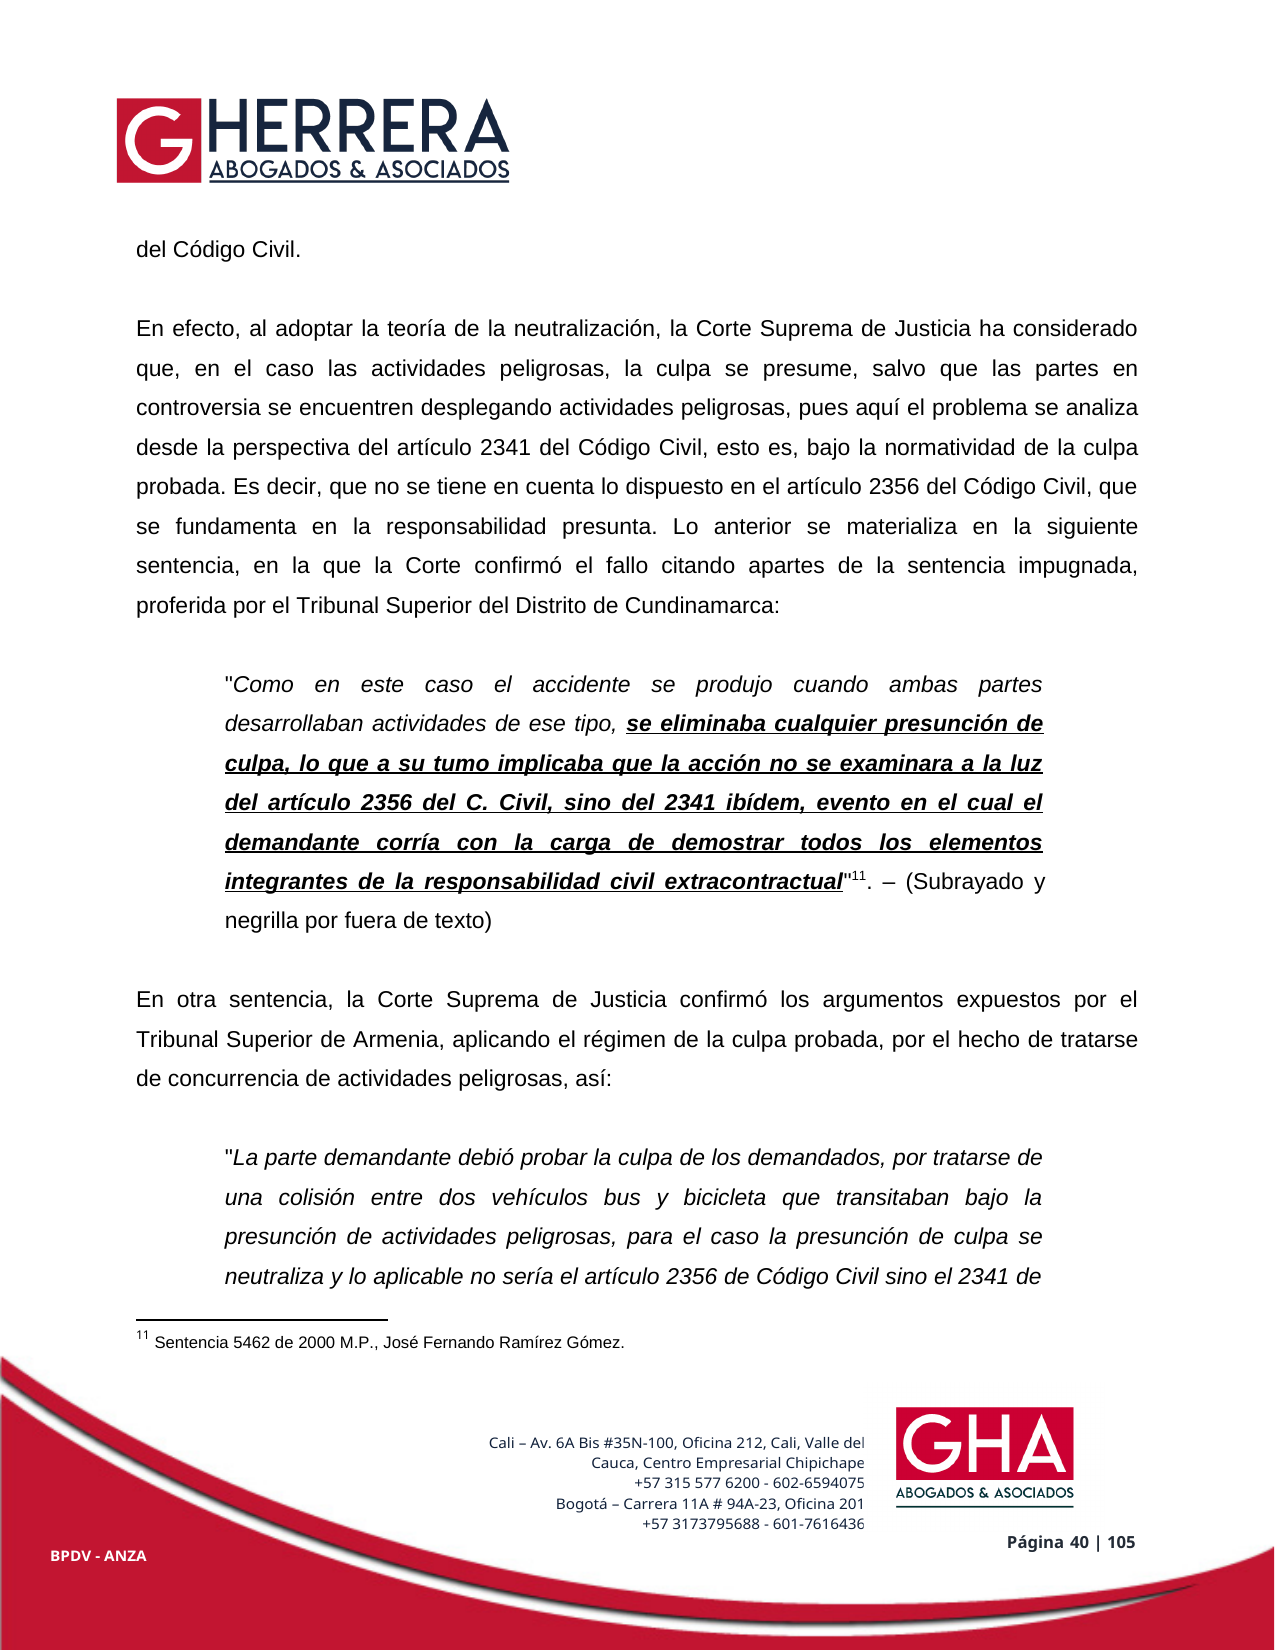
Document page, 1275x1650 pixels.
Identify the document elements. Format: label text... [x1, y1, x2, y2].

text "Como en este caso el accidente se produjo cuando ambas partes desarrollaban actividades de ese tipo, se eliminaba cualquier presunción de culpa, lo que a su tumo implicaba que la acción no se examinara a la luz del artículo 2356 del C. Civil, sino del 2341 ibídem, evento en el cual el demandante corría con la carga de demostrar todos los elementos integrantes de la responsabilidad civil extracontractual". – (Subrayado y negrilla por fuera de texto) [224, 671, 1045, 934]
text En otra sentencia, la Corte Suprema de Justicia confirmó los argumentos expuestos por el Tribunal Superior de Armenia, aplicando el régimen de la culpa probada, por el hecho de tratarse de concurrencia de actividades peligrosas, así: [136, 986, 1139, 1092]
picture [96, 75, 529, 206]
picture [0, 1343, 1275, 1650]
text En efecto, al adoptar la teoría de la neutralización, la Corte Suprema de Justicia ha considerado que, en el caso las actividades peligrosas, la culpa se presume, salvo que las partes en controversia se encuentren desplegando actividades peligrosas, pues aquí el problema se analiza desde la perspectiva del artículo 2341 del Código Civil, esto es, bajo la normatividad de la culpa probada. Es decir, que no se tiene en cuenta lo dispuesto en el artículo 2356 del Código Civil, que se fundamenta en la responsabilidad presunta. Lo anterior se materializa en la siguiente sentencia, en la que la Corte confirmó el fallo citando apartes de la sentencia impugnada, proferida por el Tribunal Superior del Distrito de Cundinamarca: [136, 315, 1139, 618]
